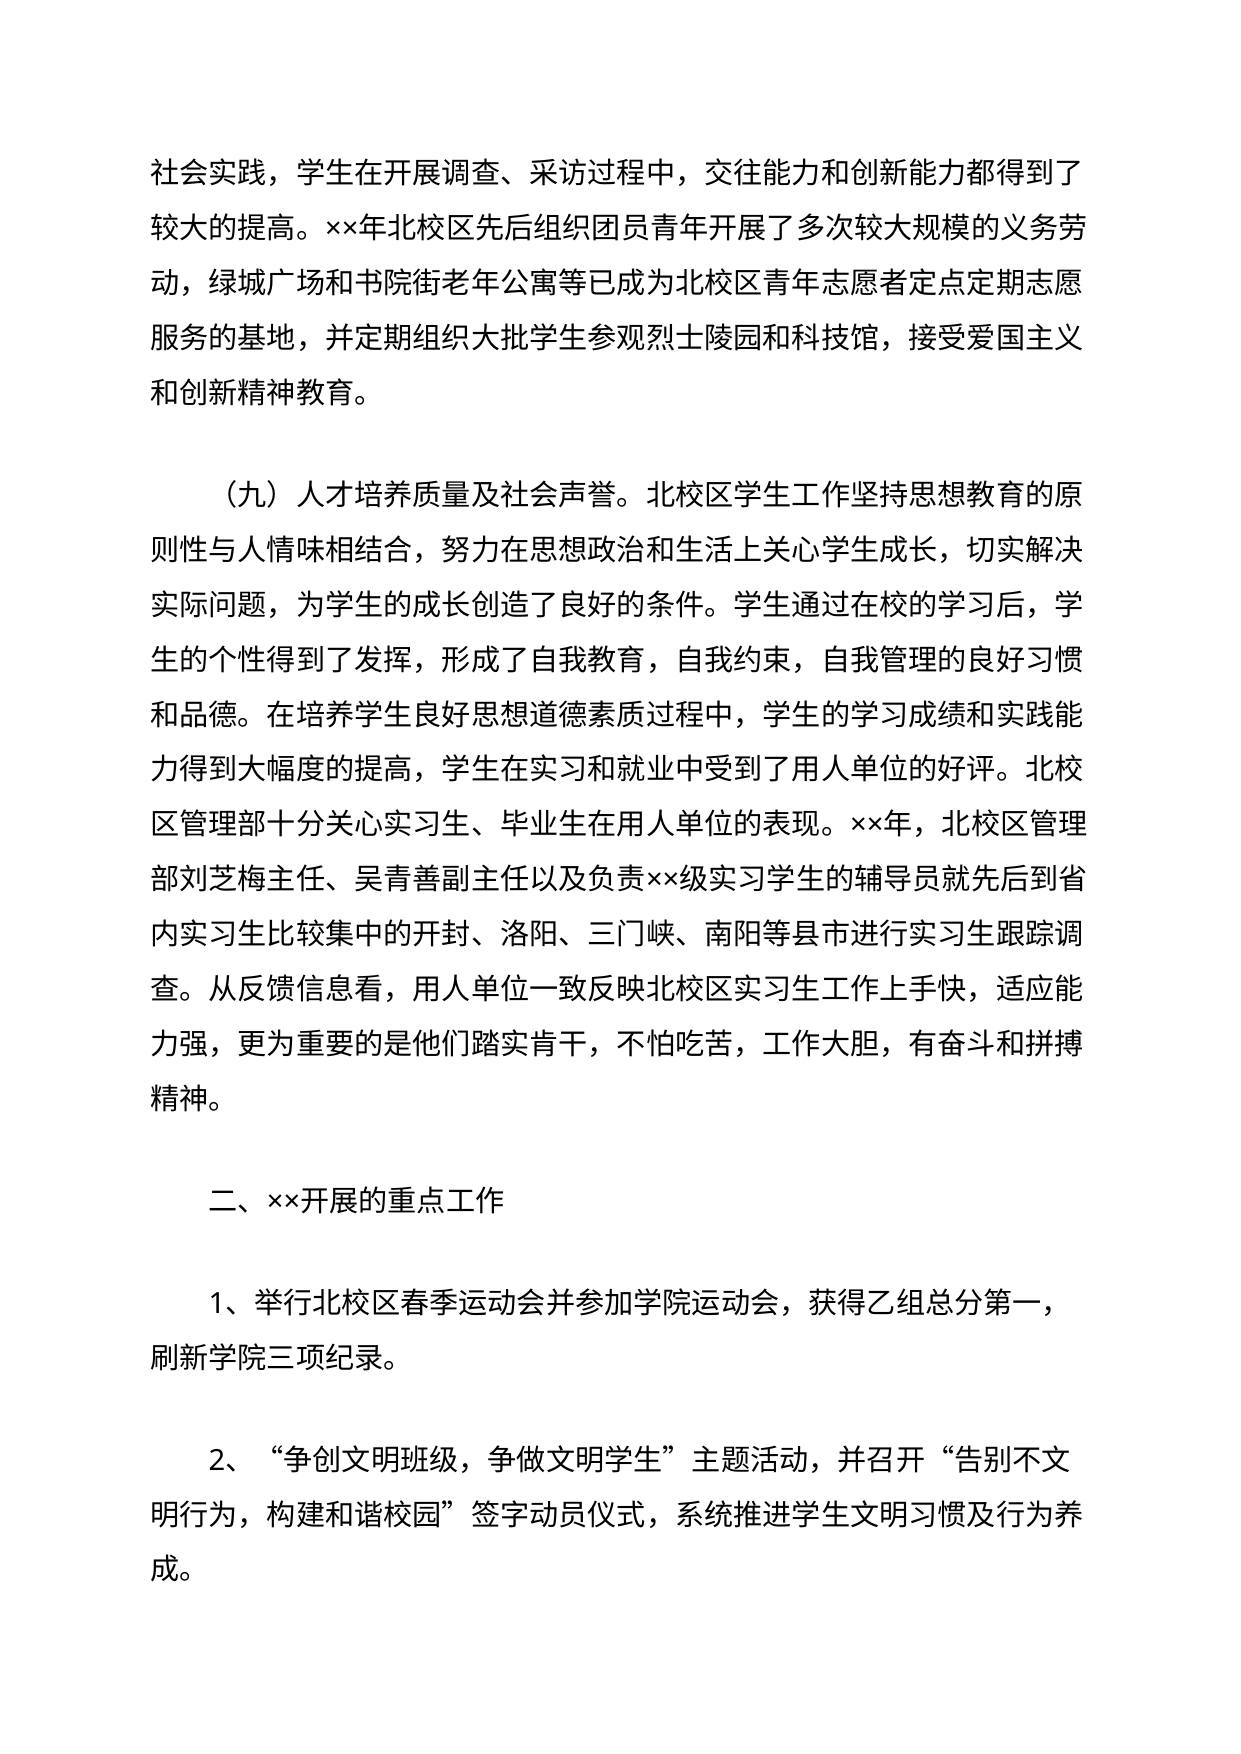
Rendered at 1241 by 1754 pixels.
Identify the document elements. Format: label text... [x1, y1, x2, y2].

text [150, 150, 1090, 412]
text （九）人才培养质量及社会声誉。北校区学生工作坚持思想教育的原则性与人情味相结合，努力在思想政治和生活上关心学生成长，切实解决实际问题，为学生的成长创造了良好的条件。学生通过在校的学习后，学生的个性得到了发挥，形成了自我教育，自我约束，自我管理的良好习惯和品德。在培养学生良好思想道德素质过程中，学生的学习成绩和实践能力得到大幅度的提高，学生在实习和就业中受到了用人单位的好评。北校区管理部十分关心实习生、毕业生在用人单位的表现。××年，北校区管理部刘芝梅主任、吴青善副主任以及负责××级实习学生的辅导员就先后到省内实习生比较集中的开封、洛阳、三门峡、南阳等县市进行实习生跟踪调查。从反馈信息看，用人单位一致反映北校区实习生工作上手快，适应能力强，更为重要的是他们踏实肯干，不怕吃苦，工作大胆，有奋斗和拼搏精神。 [150, 471, 1090, 1118]
text 2、“争创文明班级，争做文明学生”主题活动，并召开“告别不文明行为，构建和谐校园”签字动员仪式，系统推进学生文明习惯及行为养成。 [150, 1436, 1090, 1588]
text 1、举行北校区春季运动会并参加学院运动会，获得乙组总分第一，刷新学院三项纪录。 [150, 1279, 1090, 1377]
text 二、××开展的重点工作 [150, 1177, 1090, 1220]
